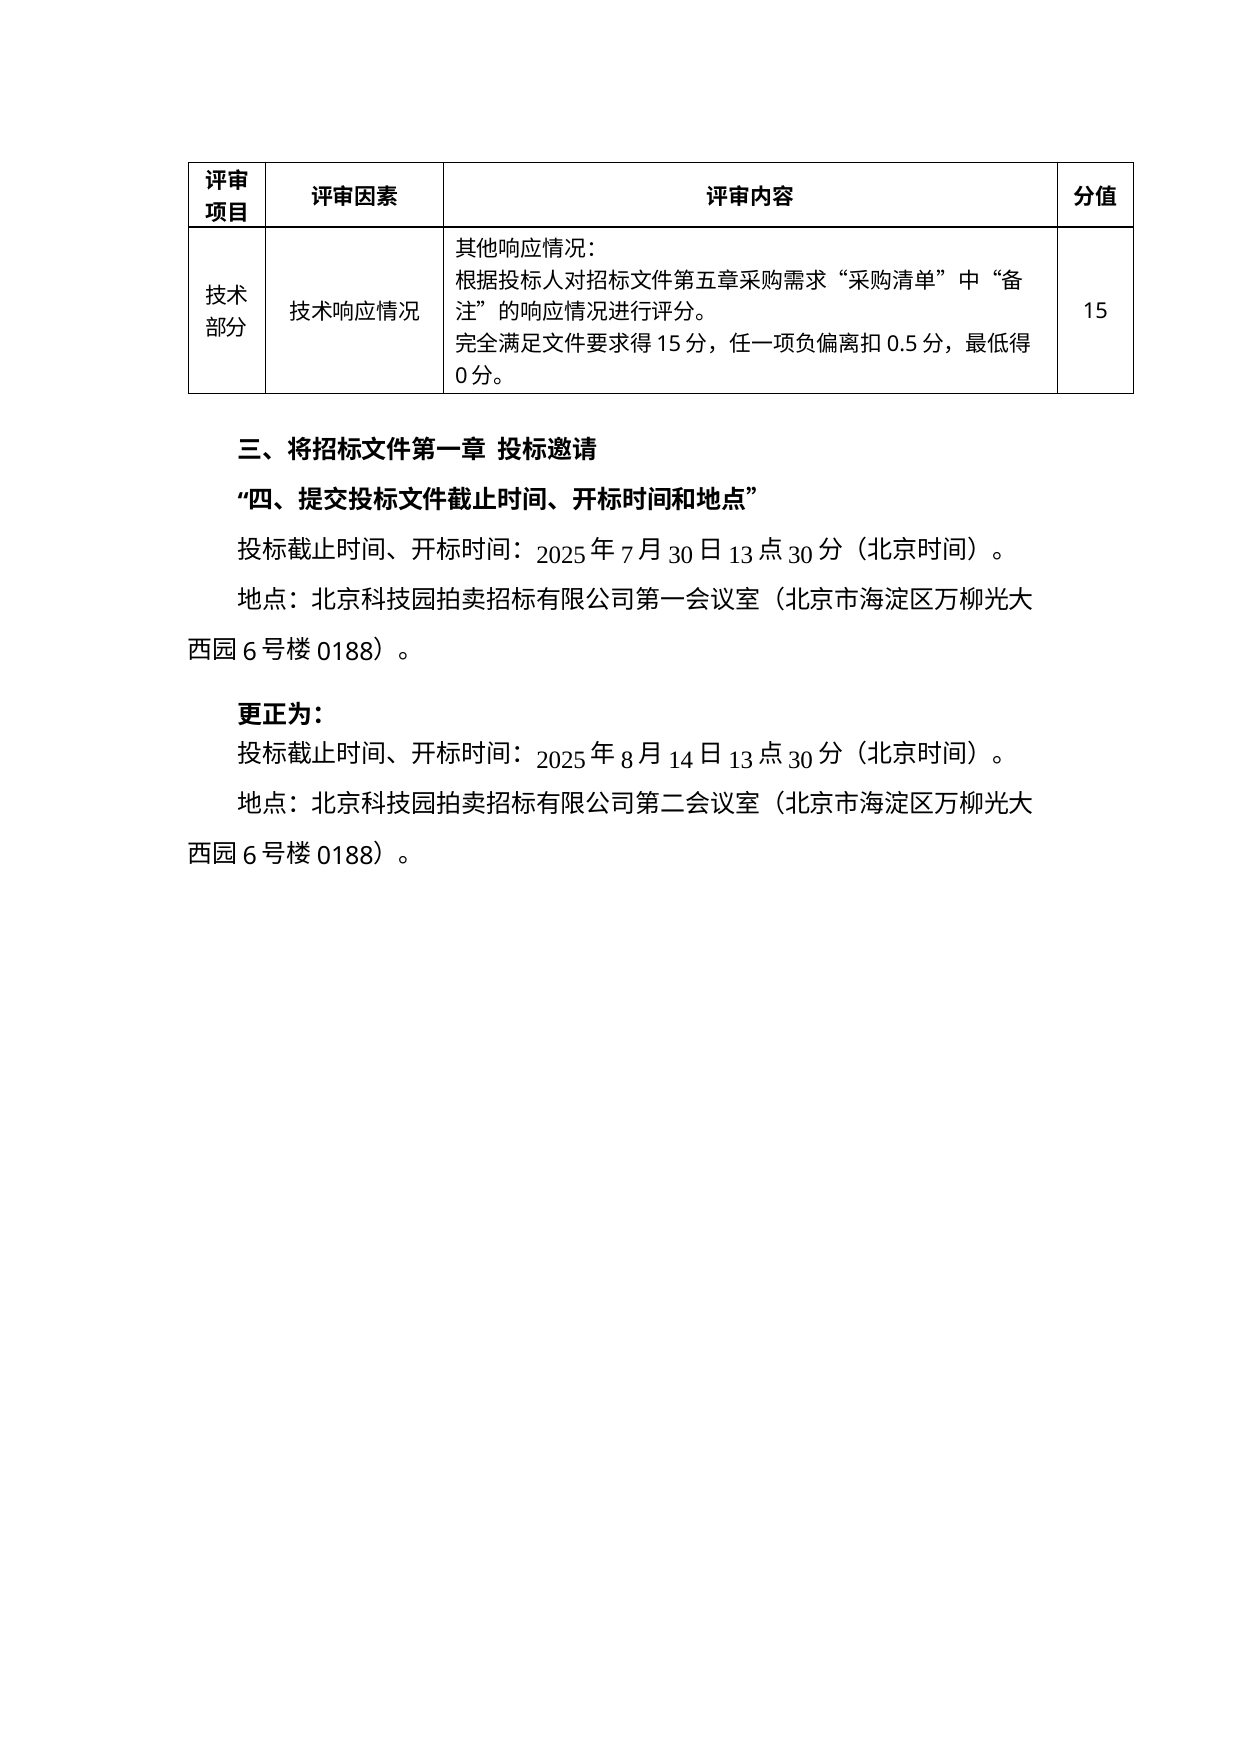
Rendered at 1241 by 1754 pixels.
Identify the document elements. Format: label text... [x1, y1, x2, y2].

table_cell 其他响应情况： 根据投标人对招标文件第五章采购需求“采购清单”中“备注”的响应情况进行评分。 完全满足文件要求得15分，任一项负偏离扣0.5分，最低得0分。 [444, 228, 1057, 393]
table_header 评审内容 [444, 163, 1057, 226]
text 投标截止时间、开标时间：2025年8月14日13点30分（北京时间）。 [187, 748, 1053, 798]
text 投标截止时间、开标时间：2025年7月30日13点30分（北京时间）。 [187, 544, 1053, 594]
table_header 评审因素 [266, 163, 443, 226]
text 三、将招标文件第一章 投标邀请 [187, 444, 1053, 494]
text 地点：北京科技园拍卖招标有限公司第二会议室（北京市海淀区万柳光大西园6号楼0188）。 [187, 798, 1053, 898]
table_cell 15 [1058, 228, 1133, 393]
text 地点：北京科技园拍卖招标有限公司第一会议室（北京市海淀区万柳光大西园6号楼0188）。 [187, 594, 1053, 694]
text “四、提交投标文件截止时间、开标时间和地点” [187, 494, 1053, 544]
text 更正为： [187, 694, 1053, 730]
table_header 分值 [1058, 163, 1133, 226]
table_cell 技术部分 [189, 228, 265, 393]
table_header 评审项目 [189, 163, 265, 226]
table_cell 技术响应情况 [266, 228, 443, 393]
